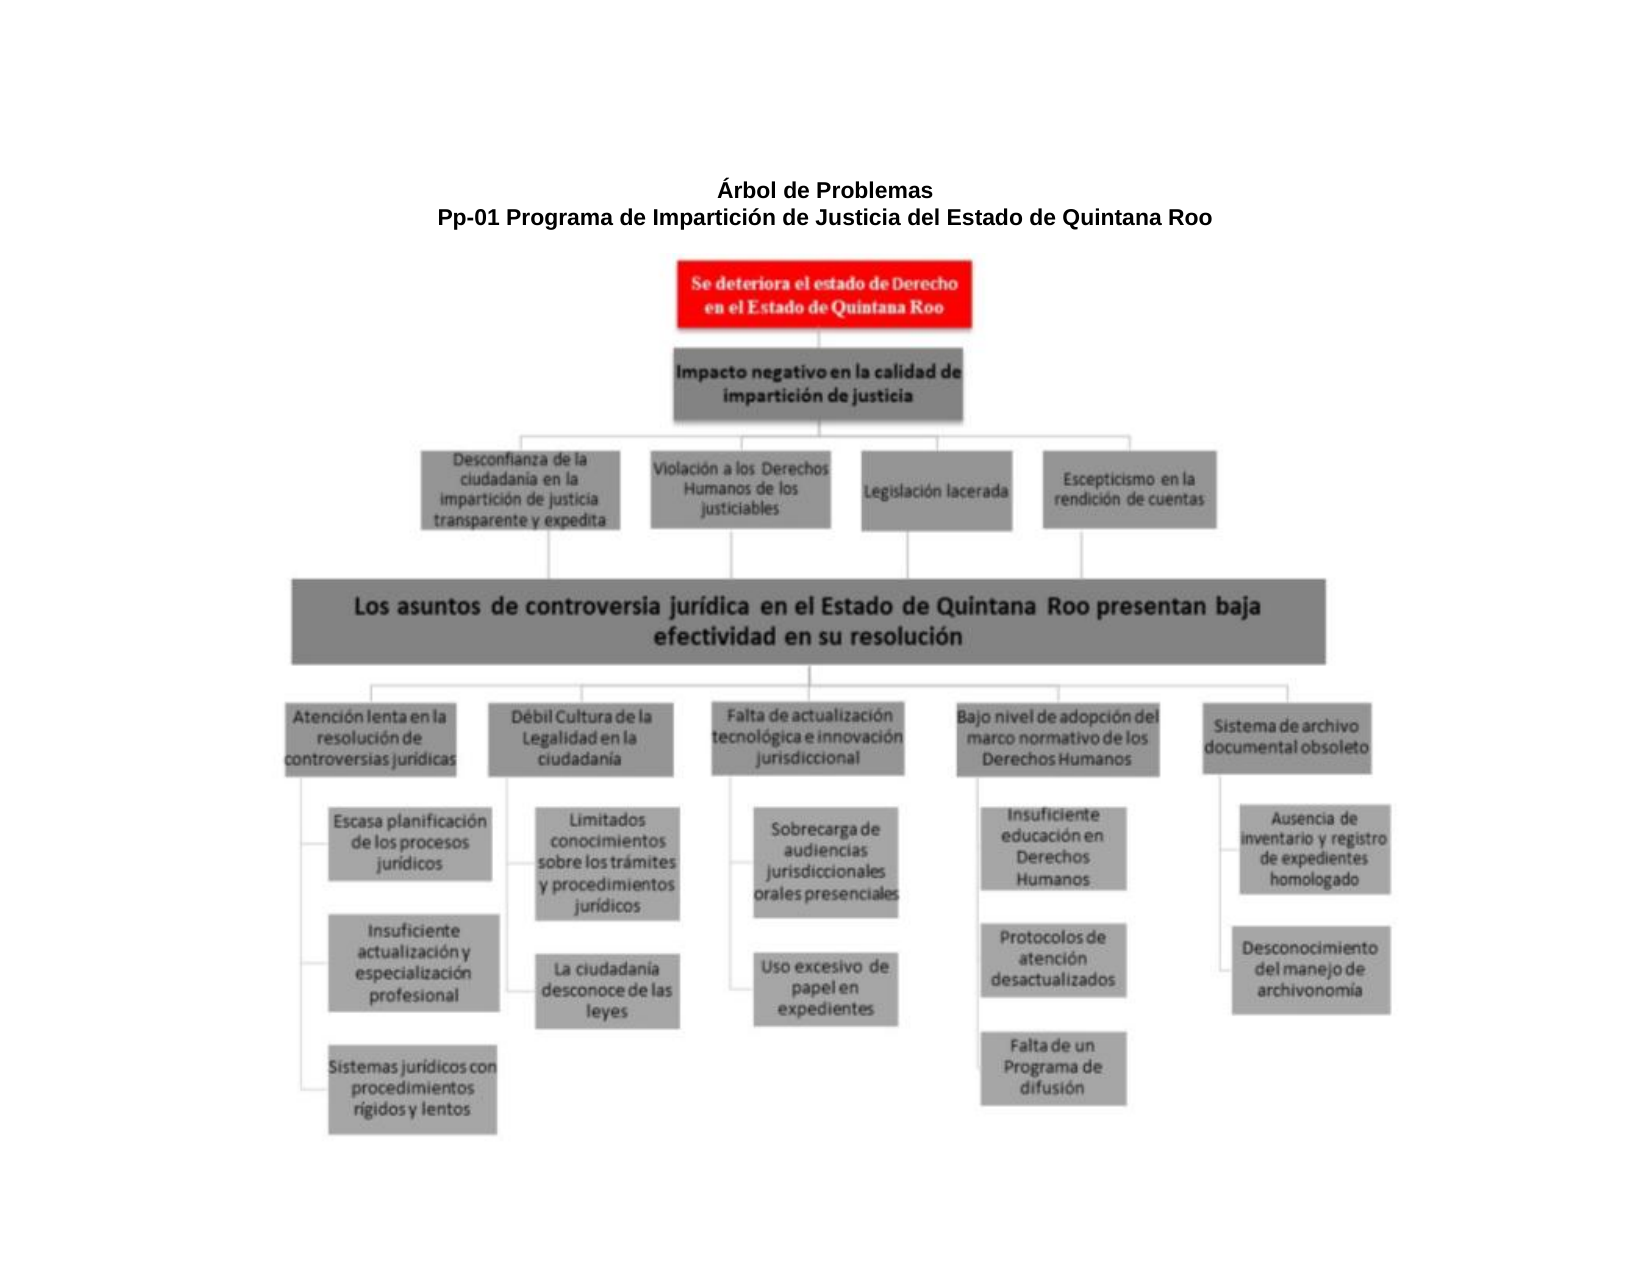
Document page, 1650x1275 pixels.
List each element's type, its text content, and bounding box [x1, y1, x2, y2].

subtitle Pp-01 Programa de Impartición de Justicia del Estado de Quintana Roo [148, 203, 1502, 230]
picture [261, 253, 1417, 1149]
subtitle Árbol de Problemas [148, 177, 1502, 203]
